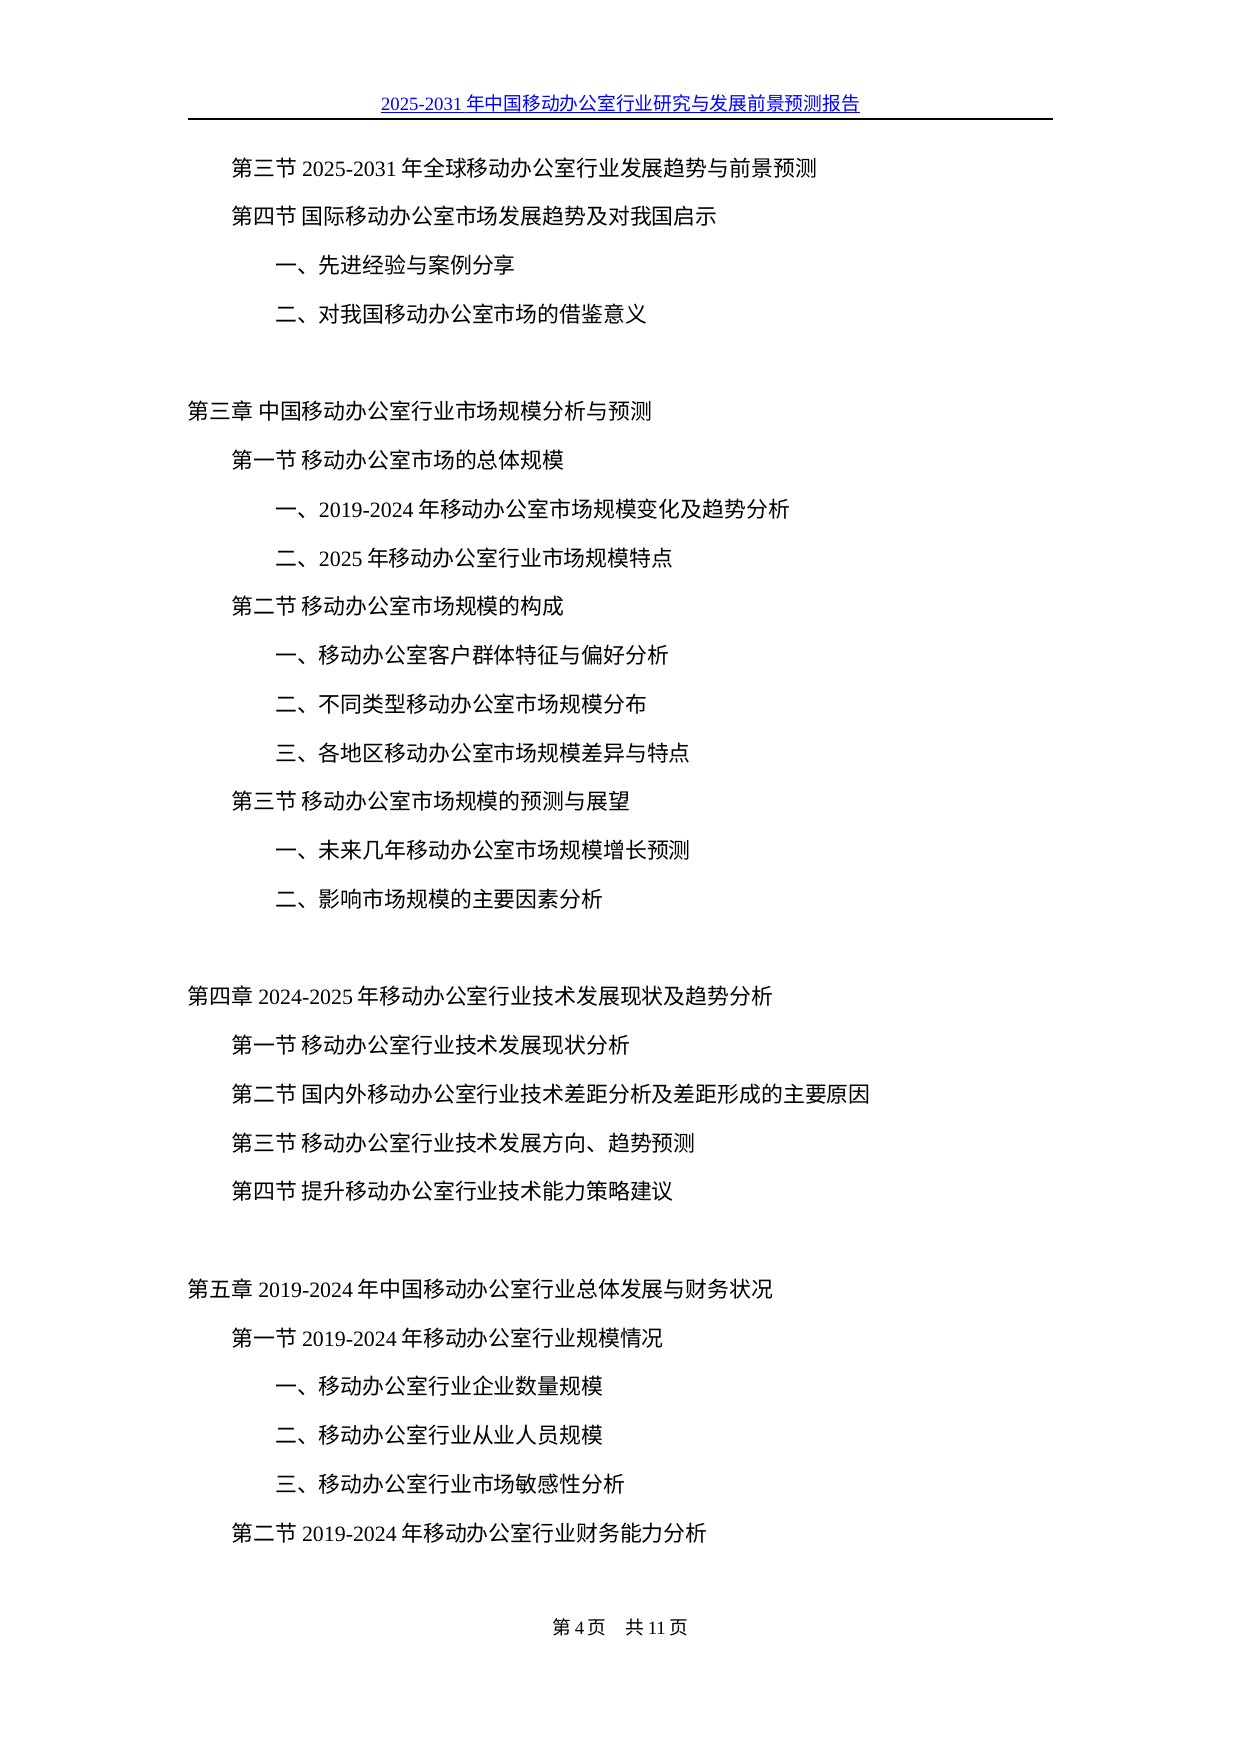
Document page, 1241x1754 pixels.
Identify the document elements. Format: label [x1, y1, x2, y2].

text [187, 150, 1053, 1548]
